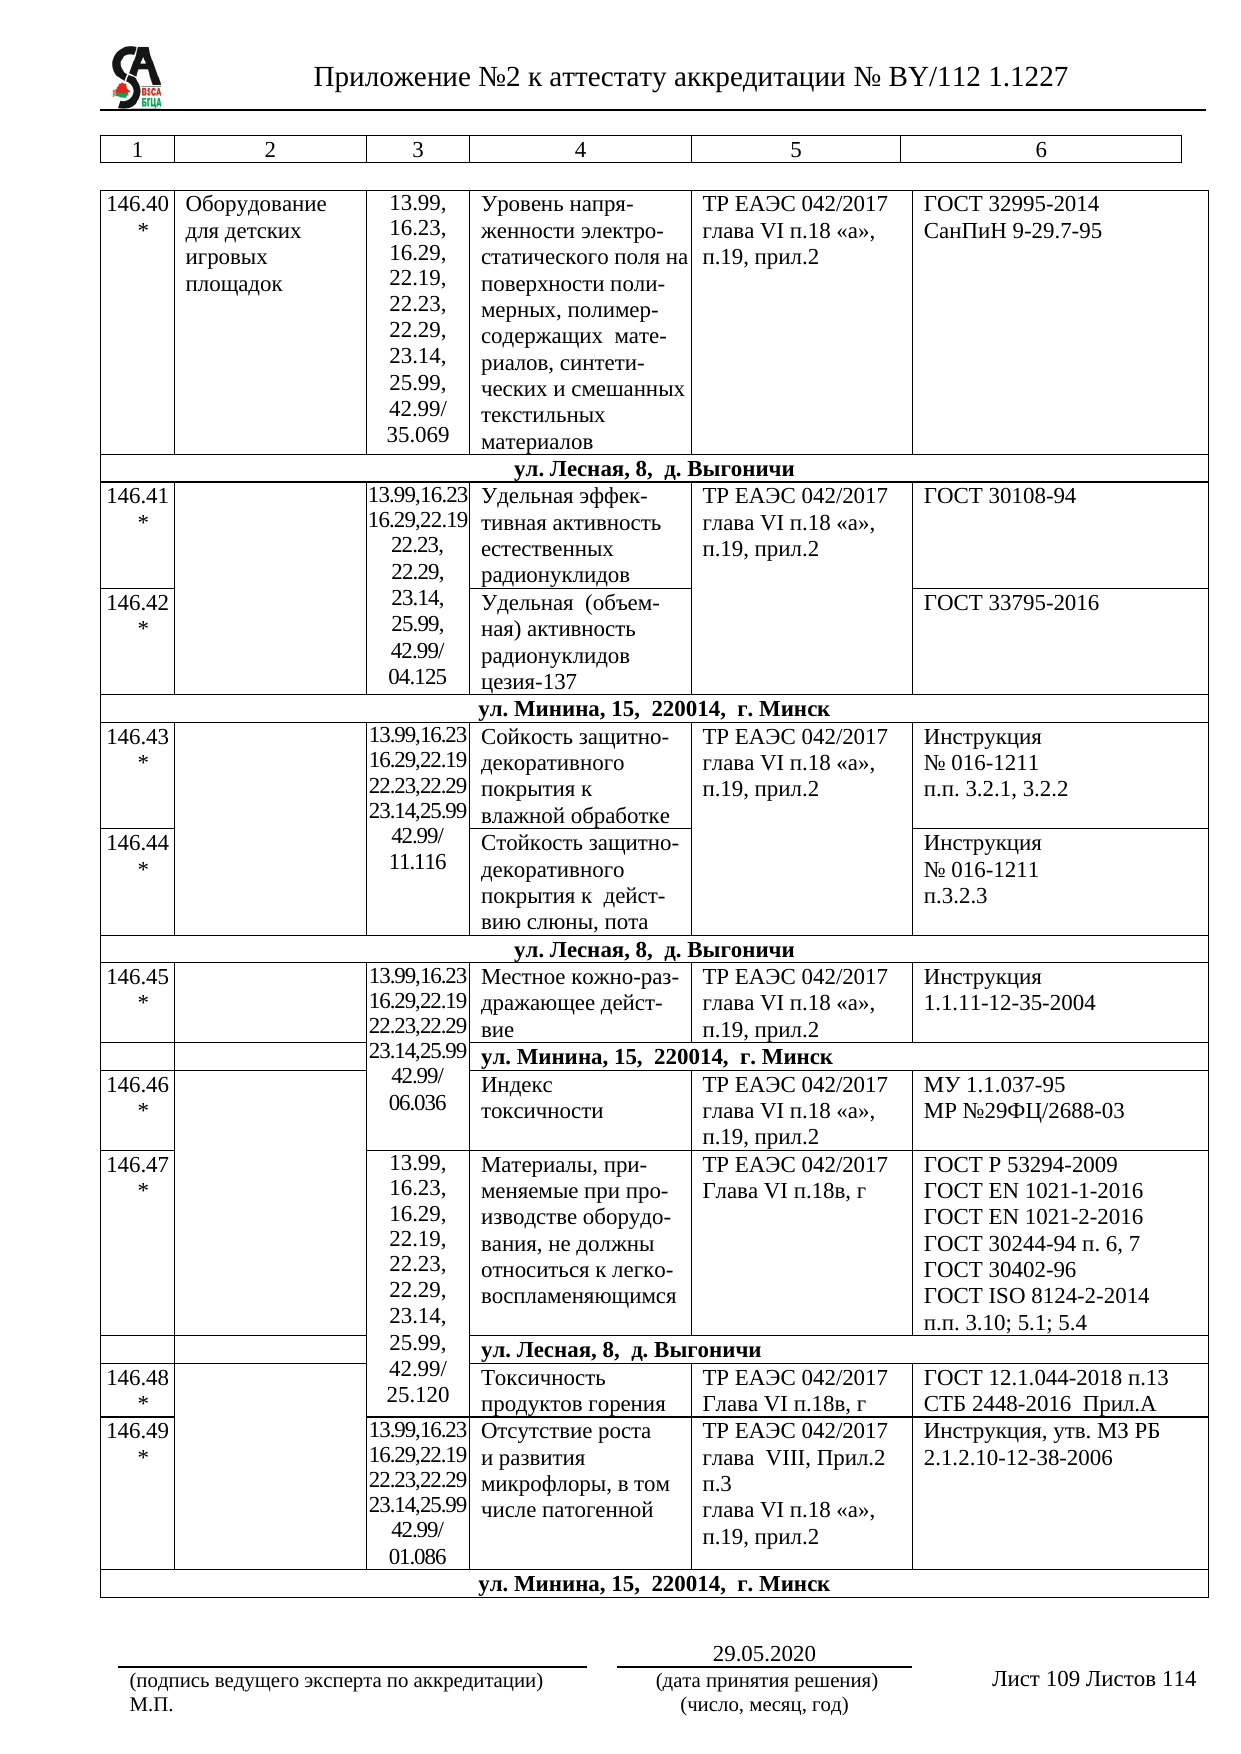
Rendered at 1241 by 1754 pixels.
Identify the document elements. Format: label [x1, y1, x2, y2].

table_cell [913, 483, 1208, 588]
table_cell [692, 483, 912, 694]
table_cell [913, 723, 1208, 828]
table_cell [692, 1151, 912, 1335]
picture [111, 44, 162, 109]
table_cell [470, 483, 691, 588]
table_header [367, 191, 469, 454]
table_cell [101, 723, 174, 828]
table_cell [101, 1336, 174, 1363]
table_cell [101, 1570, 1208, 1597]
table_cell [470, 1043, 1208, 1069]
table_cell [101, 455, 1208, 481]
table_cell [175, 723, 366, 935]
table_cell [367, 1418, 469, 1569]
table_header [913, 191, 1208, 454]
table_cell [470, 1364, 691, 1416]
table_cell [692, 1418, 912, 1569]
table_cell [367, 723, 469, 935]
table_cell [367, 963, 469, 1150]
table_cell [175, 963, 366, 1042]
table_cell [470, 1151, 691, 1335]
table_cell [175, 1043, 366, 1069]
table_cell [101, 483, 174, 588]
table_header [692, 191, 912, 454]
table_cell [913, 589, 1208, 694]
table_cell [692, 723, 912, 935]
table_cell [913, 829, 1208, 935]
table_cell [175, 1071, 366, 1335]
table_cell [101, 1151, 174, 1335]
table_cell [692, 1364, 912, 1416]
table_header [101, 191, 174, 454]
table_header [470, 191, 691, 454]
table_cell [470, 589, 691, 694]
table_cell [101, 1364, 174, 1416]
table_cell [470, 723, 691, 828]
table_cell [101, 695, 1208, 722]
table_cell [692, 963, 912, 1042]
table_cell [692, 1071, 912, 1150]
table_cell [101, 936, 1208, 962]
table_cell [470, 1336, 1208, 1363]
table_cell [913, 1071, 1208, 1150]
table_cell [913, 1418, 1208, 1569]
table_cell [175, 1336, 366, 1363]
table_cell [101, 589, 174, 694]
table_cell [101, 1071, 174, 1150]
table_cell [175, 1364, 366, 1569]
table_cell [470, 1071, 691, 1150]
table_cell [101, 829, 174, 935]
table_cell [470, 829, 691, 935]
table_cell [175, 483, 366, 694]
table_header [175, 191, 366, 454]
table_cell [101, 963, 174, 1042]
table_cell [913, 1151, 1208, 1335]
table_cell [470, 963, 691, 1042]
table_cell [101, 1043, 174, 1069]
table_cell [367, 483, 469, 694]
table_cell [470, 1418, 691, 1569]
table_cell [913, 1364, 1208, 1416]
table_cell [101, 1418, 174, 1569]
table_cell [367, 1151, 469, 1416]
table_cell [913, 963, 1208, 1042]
